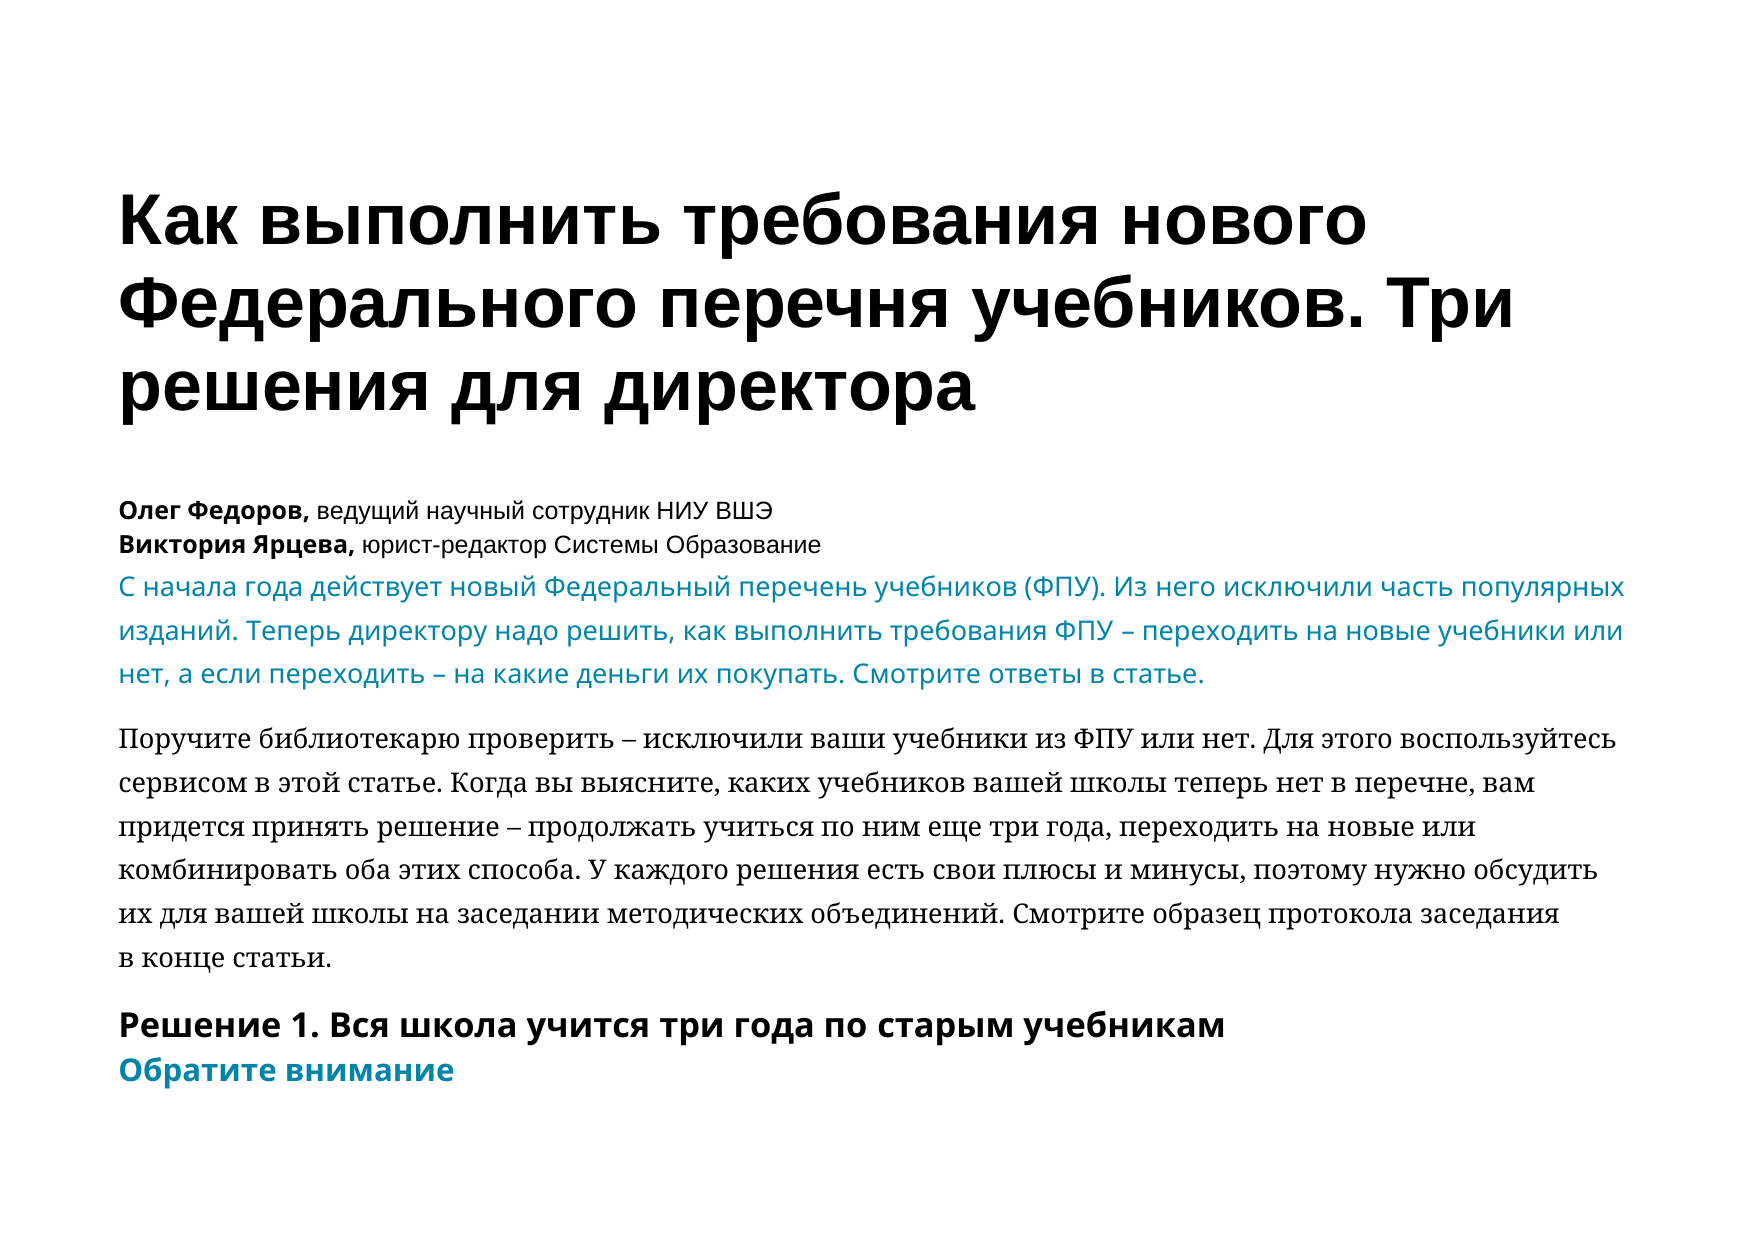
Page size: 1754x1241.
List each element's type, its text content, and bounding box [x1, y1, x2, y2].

text Решение 1. Вся школа учится три года по старым учебникам [118, 1000, 1636, 1047]
text Как выполнить требования нового Федерального перечня учебников. Три решения для директора [118, 177, 1576, 425]
text С начала года действует новый Федеральный перечень учебников (ФПУ). Из него исключили часть популярных изданий. Теперь директору надо решить, как выполнить требования ФПУ – переходить на новые учебники или нет, а если переходить – на какие деньги их покупать. Смотрите ответы в статье. [118, 561, 1636, 692]
text Олег Федоров, ведущий научный сотрудник НИУ ВШЭ [118, 492, 1636, 527]
text Виктория Ярцева, юрист-редактор Системы Образование [118, 527, 1636, 561]
text Поручите библиотекарю проверить – исключили ваши учебники из ФПУ или нет. Для этого воспользуйтесь сервисом в этой статье. Когда вы выясните, каких учебников вашей школы теперь нет в перечне, вам придется принять решение – продолжать учиться по ним еще три года, переходить на новые или комбинировать оба этих способа. У каждого решения есть свои плюсы и минусы, поэтому нужно обсудить их для вашей школы на заседании методических объединений. Смотрите образец протокола заседания в конце статьи. [118, 713, 1636, 975]
text Обратите внимание [118, 1047, 1636, 1091]
